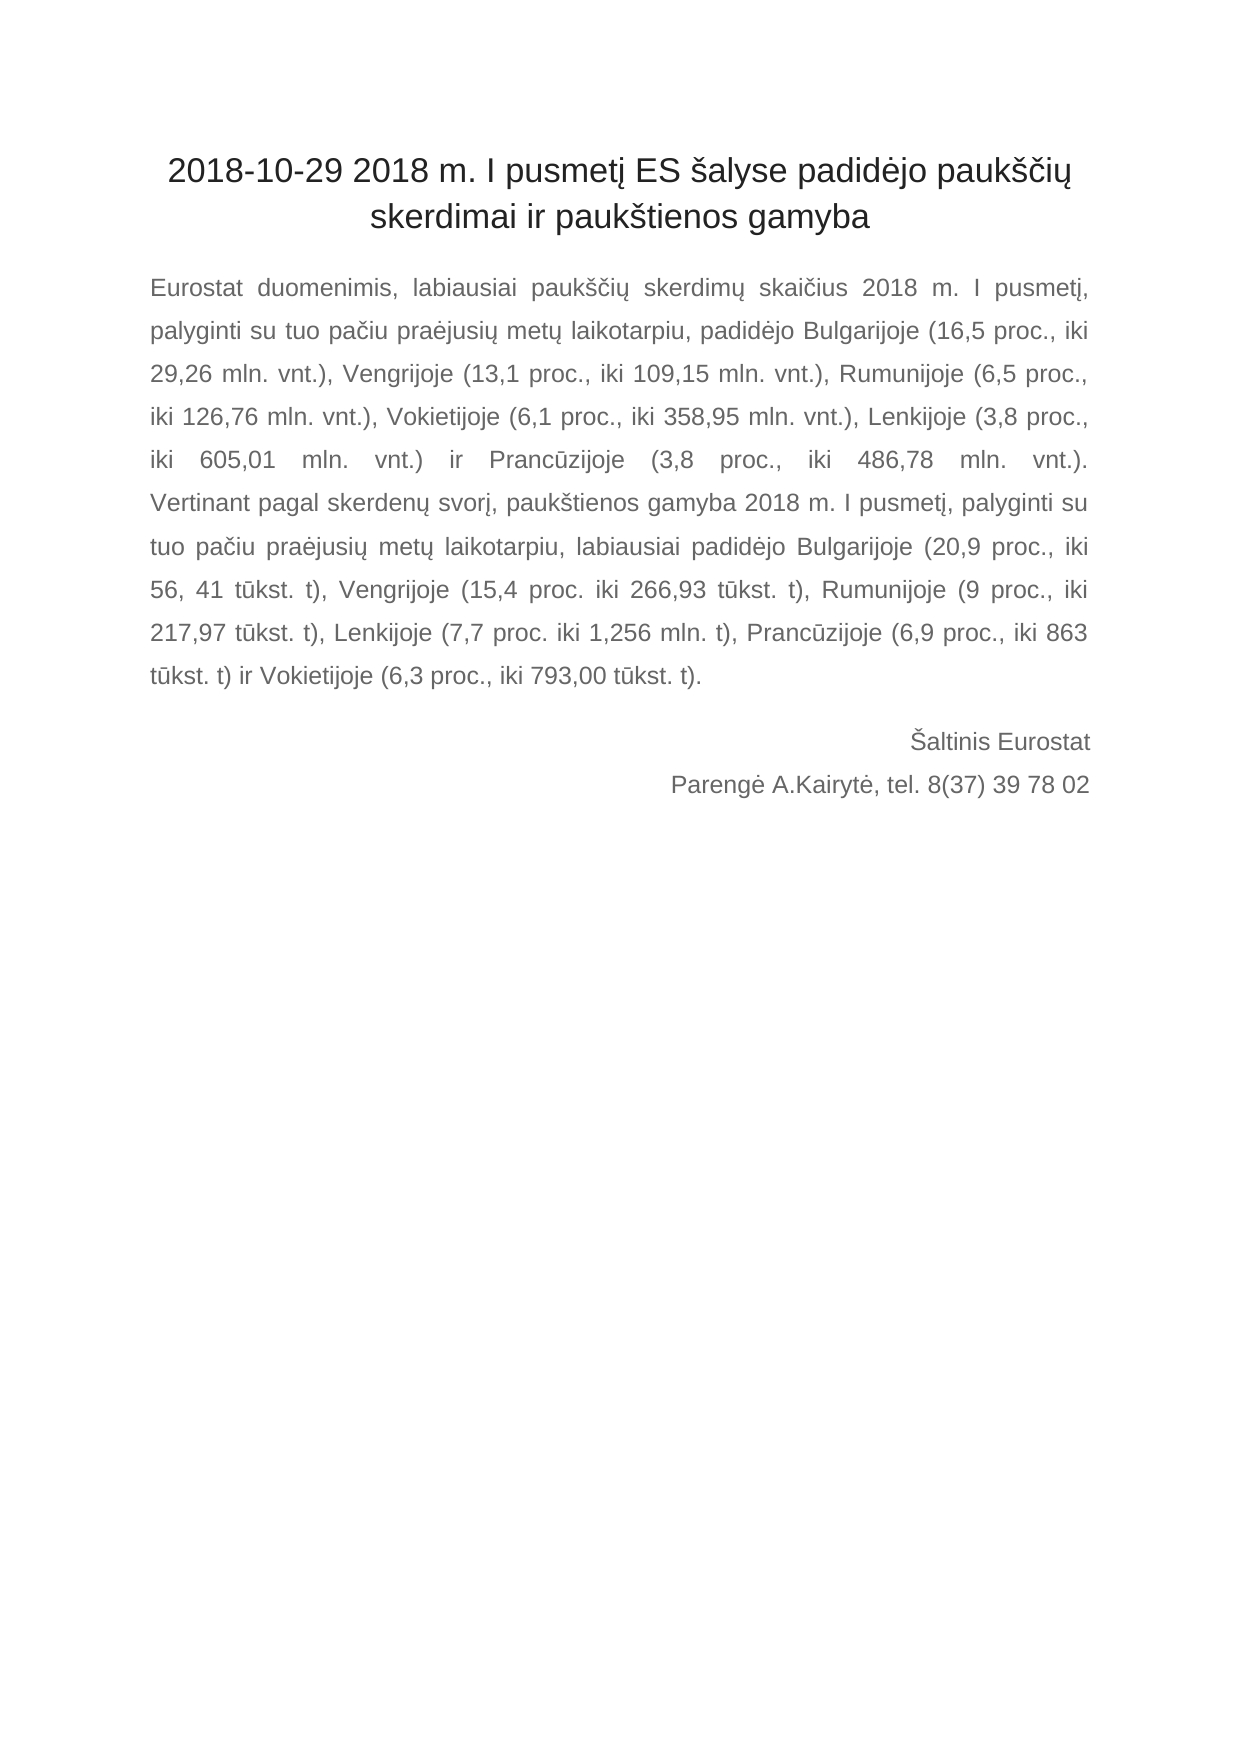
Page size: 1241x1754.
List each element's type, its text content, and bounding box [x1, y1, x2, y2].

text Šaltinis Eurostat Parengė A.Kairytė, tel. 8(37) 39 78 02 [150, 727, 1090, 799]
text Eurostat duomenimis, labiausiai paukščių skerdimų skaičius 2018 m. I pusmetį, palyginti su tuo pačiu praėjusių metų laikotarpiu, padidėjo Bulgarijoje (16,5 proc., iki 29,26 mln. vnt.), Vengrijoje (13,1 proc., iki 109,15 mln. vnt.), Rumunijoje (6,5 proc., iki 126,76 mln. vnt.), Vokietijoje (6,1 proc., iki 358,95 mln. vnt.), Lenkijoje (3,8 proc., iki 605,01 mln. vnt.) ir Prancūzijoje (3,8 proc., iki 486,78 mln. vnt.). Vertinant pagal skerdenų svorį, paukštienos gamyba 2018 m. I pusmetį, palyginti su tuo pačiu praėjusių metų laikotarpiu, labiausiai padidėjo Bulgarijoje (20,9 proc., iki 56, 41 tūkst. t), Vengrijoje (15,4 proc. iki 266,93 tūkst. t), Rumunijoje (9 proc., iki 217,97 tūkst. t), Lenkijoje (7,7 proc. iki 1,256 mln. t), Prancūzijoje (6,9 proc., iki 863 tūkst. t) ir Vokietijoje (6,3 proc., iki 793,00 tūkst. t). [150, 273, 1090, 689]
subtitle 2018-10-29 2018 m. I pusmetį ES šalyse padidėjo paukščių skerdimai ir paukštienos gamyba [150, 150, 1090, 236]
